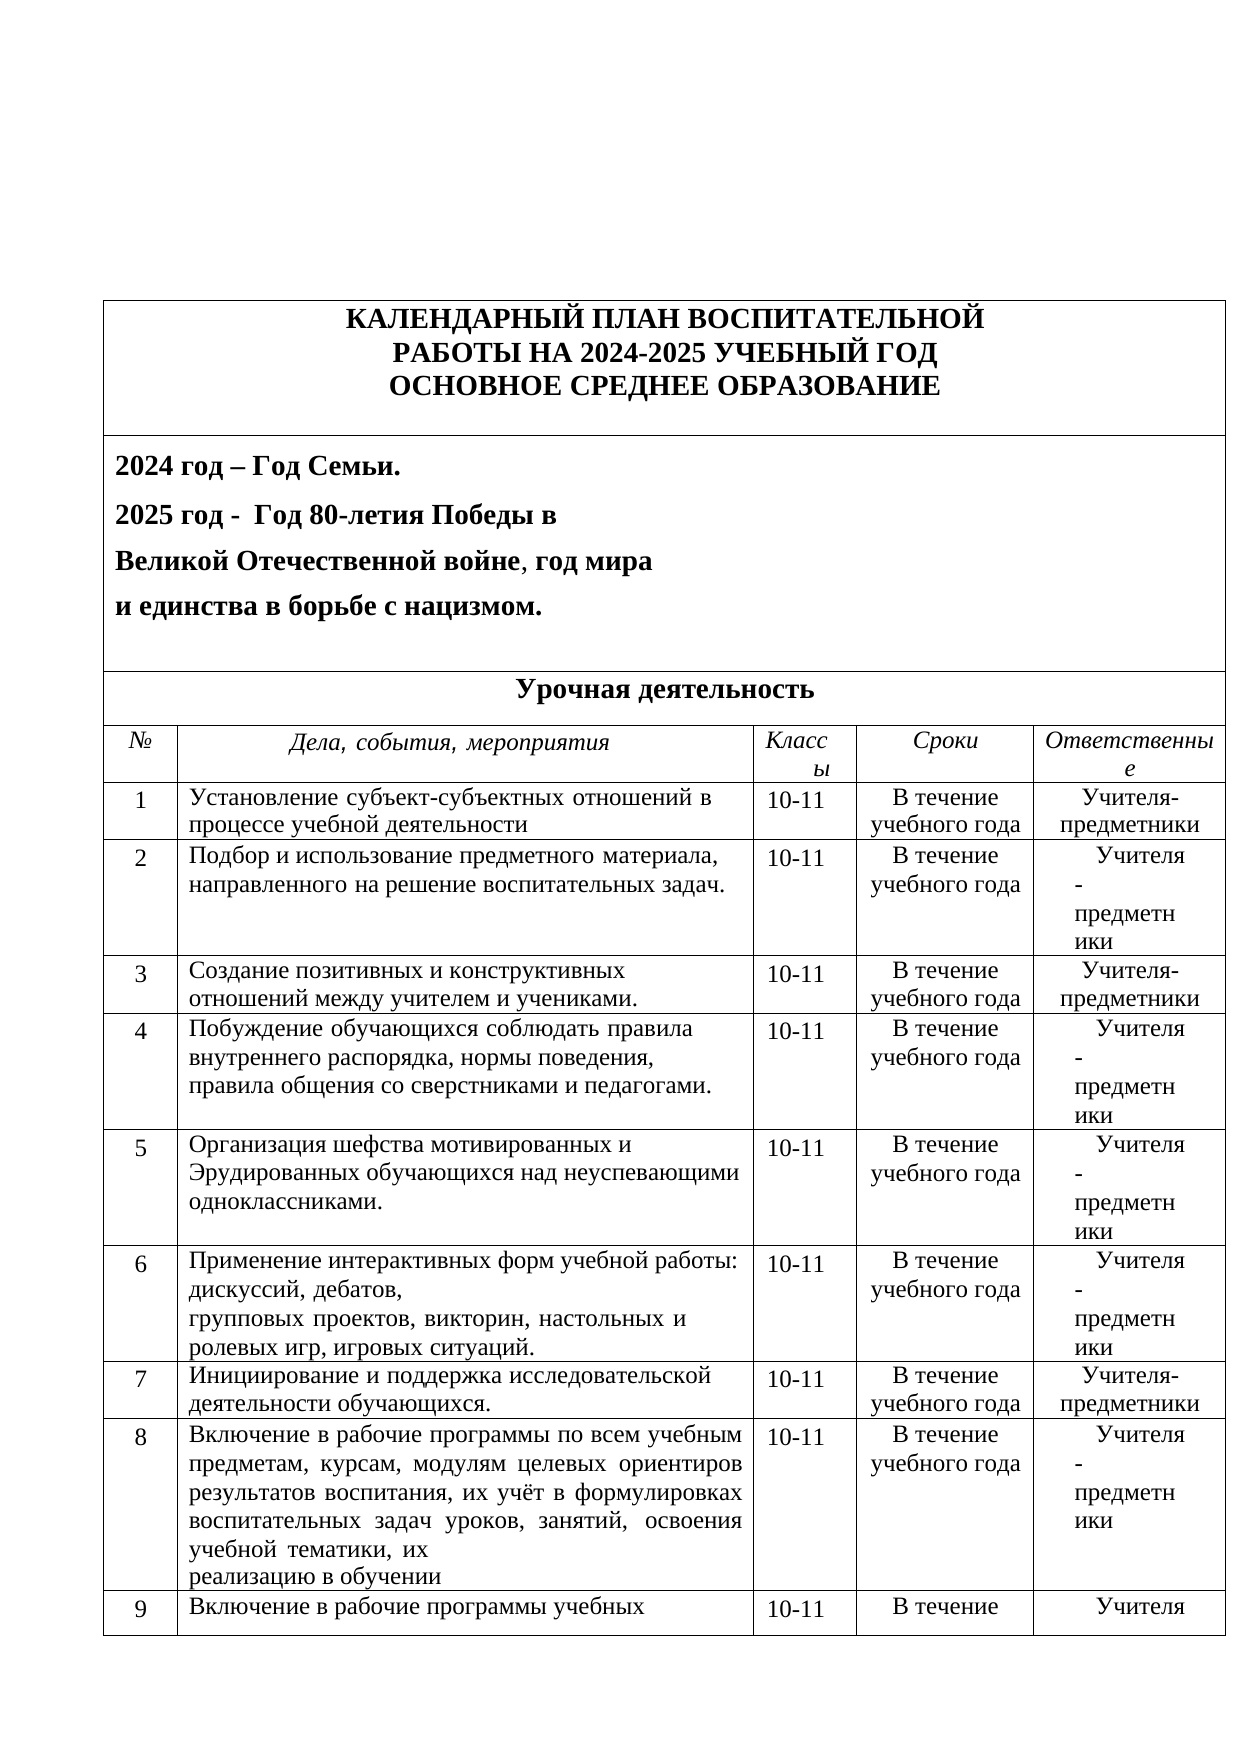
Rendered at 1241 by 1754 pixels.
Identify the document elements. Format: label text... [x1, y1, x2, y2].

table_cell Учителя- предметники [1034, 783, 1225, 839]
table_cell Учителя- предметники [1034, 1362, 1225, 1418]
table_cell Сроки [857, 726, 1033, 782]
table_cell 3 [104, 956, 177, 1012]
table_cell 4 [104, 1014, 177, 1128]
table_cell 6 [104, 1246, 177, 1361]
table_cell Учителя- предметники [1034, 1246, 1225, 1361]
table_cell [1034, 1591, 1225, 1635]
table_cell Урочная деятельность [104, 672, 1225, 725]
table_cell Учителя- предметники [1034, 840, 1225, 955]
table_cell Учителя- предметники [1034, 1419, 1225, 1590]
table_header КАЛЕНДАРНЫЙ ПЛАН ВОСПИТАТЕЛЬНОЙ РАБОТЫ НА 2024-2025 УЧЕБНЫЙ ГОД ОСНОВНОЕ СРЕДНЕЕ ОБРАЗОВАНИЕ [104, 301, 1225, 434]
table_cell Классы [754, 726, 856, 782]
table_cell В течение учебного года [857, 1362, 1033, 1418]
table_cell В течение учебного года [857, 1246, 1033, 1361]
table_cell 10-11 [754, 956, 856, 1012]
table_cell 10-11 [754, 840, 856, 955]
table_cell В течение учебного года [857, 840, 1033, 955]
table_cell 10-11 [754, 1130, 856, 1244]
table_cell 10-11 [754, 1591, 856, 1635]
table_cell Ответственные [1034, 726, 1225, 782]
table_cell 8 [104, 1419, 177, 1590]
table_cell 9 [104, 1591, 177, 1635]
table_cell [857, 1591, 1033, 1635]
table_cell В течение учебного года [857, 1419, 1033, 1590]
table_cell Применение интерактивных форм учебной работы: дискуссий, дебатов, групповых проектов, викторин, настольных и ролевых игр, игровых ситуаций. [178, 1246, 753, 1361]
table_cell Побуждение обучающихся соблюдать правила внутреннего распорядка, нормы поведения, правила общения со сверстниками и педагогами. [178, 1014, 753, 1128]
table_cell В течение учебного года [857, 1014, 1033, 1128]
table_cell В течение учебного года [857, 783, 1033, 839]
table_cell Организация шефства мотивированных и Эрудированных обучающихся над неуспевающими одноклассниками. [178, 1130, 753, 1244]
table_cell В течение учебного года [857, 956, 1033, 1012]
table_cell 2 [104, 840, 177, 955]
table_cell Включение в рабочие программы по всем учебным предметам, курсам, модулям целевых ориентиров результатов воспитания, их учёт в формулировках воспитательных задач уроков, занятий, освоения учебной тематики, их реализацию в обучении [178, 1419, 753, 1590]
table_cell В течение учебного года [857, 1130, 1033, 1244]
table_cell 10-11 [754, 1362, 856, 1418]
table_cell Создание позитивных и конструктивных отношений между учителем и учениками. [178, 956, 753, 1012]
table_cell Установление субъект-субъектных отношений в процессе учебной деятельности [178, 783, 753, 839]
table_cell Учителя- предметники [1034, 1130, 1225, 1244]
table_cell Дела, события, мероприятия [178, 726, 753, 782]
table_cell 2024 год – Год Семьи. 2025 год - Год 80-летия Победы в Великой Отечественной войне, год мира и единства в борьбе с нацизмом. [104, 436, 1225, 671]
table_cell 10-11 [754, 783, 856, 839]
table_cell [178, 1591, 753, 1635]
table_cell Учителя- предметники [1034, 956, 1225, 1012]
table_cell Учителя- предметники [1034, 1014, 1225, 1128]
table_cell 10-11 [754, 1246, 856, 1361]
table_cell 1 [104, 783, 177, 839]
table_cell № [104, 726, 177, 782]
table_cell 10-11 [754, 1014, 856, 1128]
table_cell 7 [104, 1362, 177, 1418]
table_cell 10-11 [754, 1419, 856, 1590]
table_cell Подбор и использование предметного материала, направленного на решение воспитательных задач. [178, 840, 753, 955]
table_cell Инициирование и поддержка исследовательской деятельности обучающихся. [178, 1362, 753, 1418]
table_cell 5 [104, 1130, 177, 1244]
